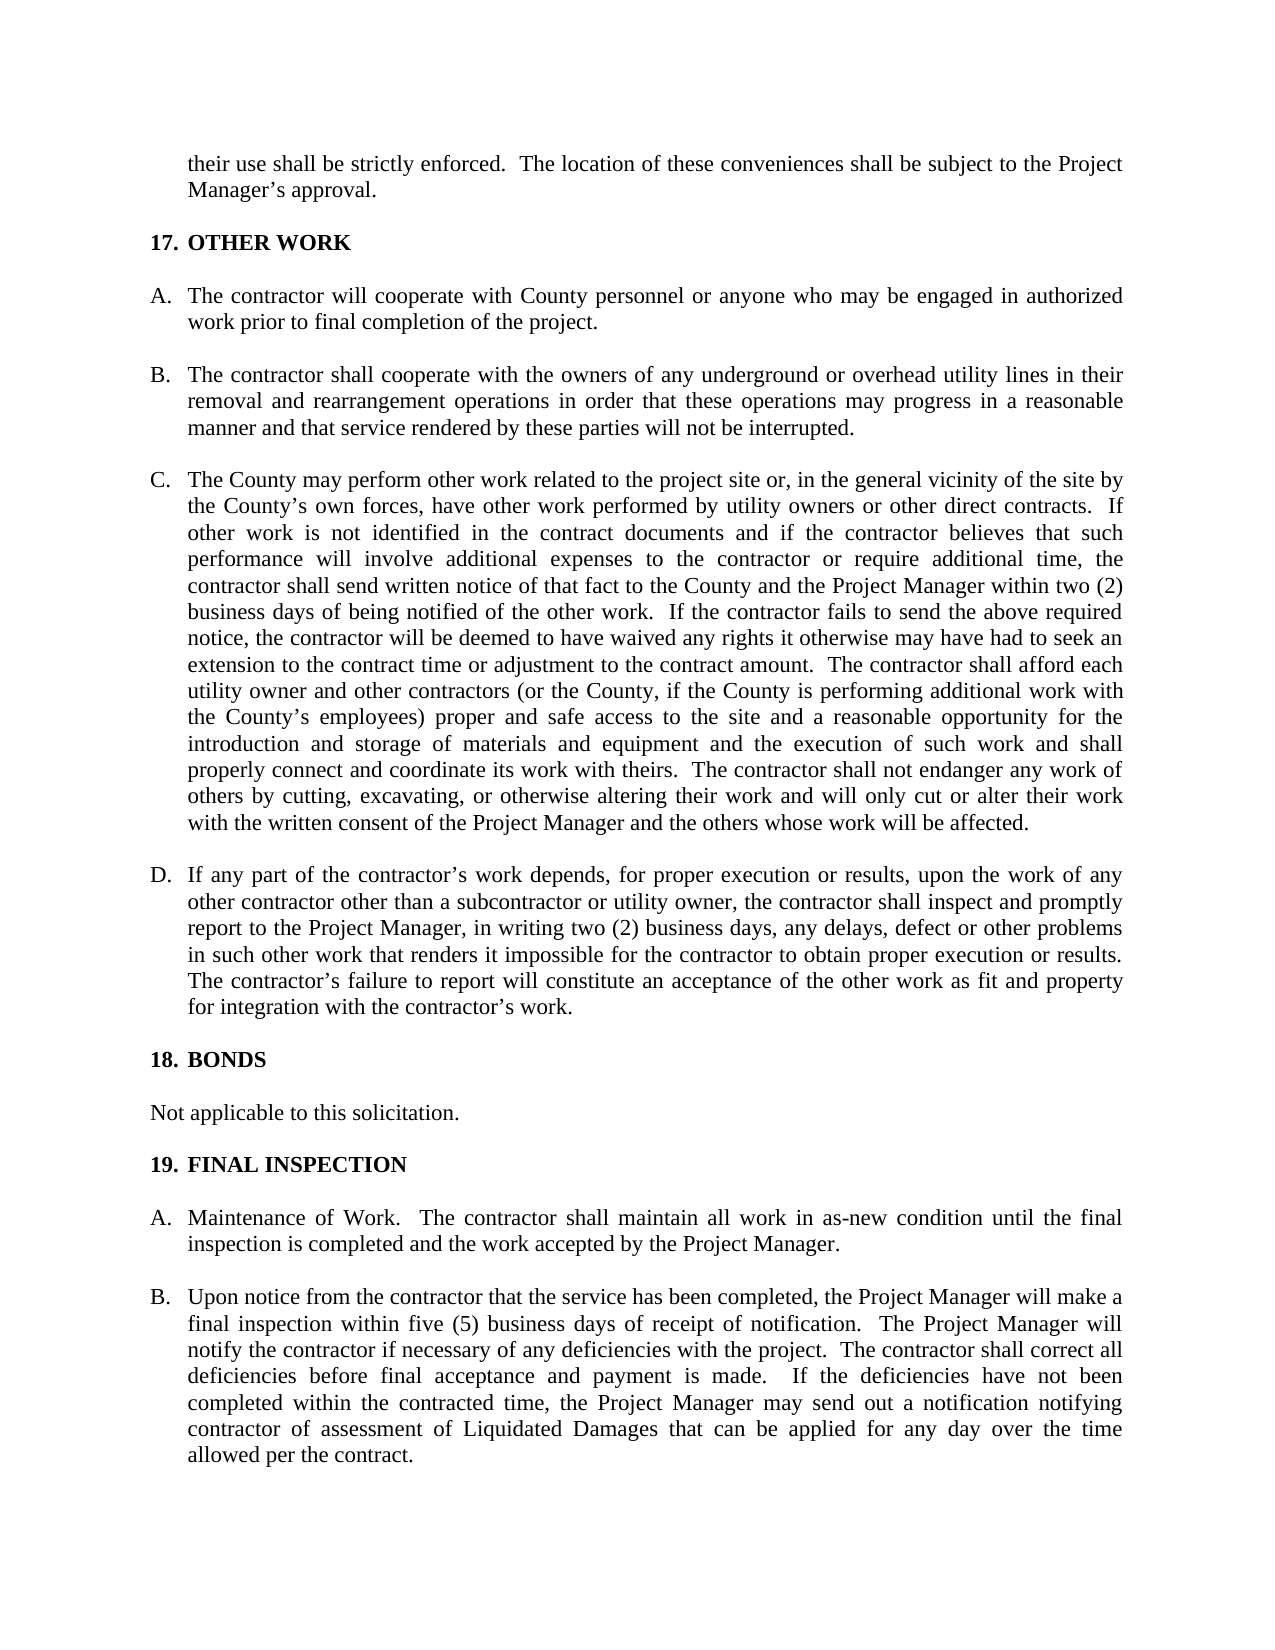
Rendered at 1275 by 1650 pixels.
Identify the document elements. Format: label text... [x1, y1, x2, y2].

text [150, 150, 1125, 203]
list The County may perform other work related to the project site or, in the general vicinity of the site by the County’s own forces, have other work performed by utility owners or other direct contracts. If other work is not identified in the contract documents and if the contractor believes that such performance will involve additional expenses to the contractor or require additional time, the contractor shall send written notice of that fact to the County and the Project Manager within two (2) business days of being notified of the other work. If the contractor fails to send the above required notice, the contractor will be deemed to have waived any rights it otherwise may have had to seek an extension to the contract time or adjustment to the contract amount. The contractor shall afford each utility owner and other contractors (or the County, if the County is performing additional work with the County’s employees) proper and safe access to the site and a reasonable opportunity for the introduction and storage of materials and equipment and the execution of such work and shall properly connect and coordinate its work with theirs. The contractor shall not endanger any work of others by cutting, excavating, or otherwise altering their work and will only cut or alter their work with the written consent of the Project Manager and the others whose work will be affected. [150, 466, 1125, 835]
list BONDS [150, 1046, 1125, 1072]
text Not applicable to this solicitation. [150, 1099, 1125, 1125]
list The contractor will cooperate with County personnel or anyone who may be engaged in authorized work prior to final completion of the project. [150, 282, 1125, 334]
list Maintenance of Work. The contractor shall maintain all work in as-new condition until the final inspection is completed and the work accepted by the Project Manager. [150, 1204, 1125, 1257]
list The contractor shall cooperate with the owners of any underground or overhead utility lines in their removal and rearrangement operations in order that these operations may progress in a reasonable manner and that service rendered by these parties will not be interrupted. [150, 361, 1125, 440]
list OTHER WORK [150, 229, 1125, 255]
list If any part of the contractor’s work depends, for proper execution or results, upon the work of any other contractor other than a subcontractor or utility owner, the contractor shall inspect and promptly report to the Project Manager, in writing two (2) business days, any delays, defect or other problems in such other work that renders it impossible for the contractor to obtain proper execution or results. The contractor’s failure to report will constitute an acceptance of the other work as fit and property for integration with the contractor’s work. [150, 862, 1125, 1020]
list FINAL INSPECTION [150, 1151, 1125, 1178]
list Upon notice from the contractor that the service has been completed, the Project Manager will make a final inspection within five (5) business days of receipt of notification. The Project Manager will notify the contractor if necessary of any deficiencies with the project. The contractor shall correct all deficiencies before final acceptance and payment is made. If the deficiencies have not been completed within the contracted time, the Project Manager may send out a notification notifying contractor of assessment of Liquidated Damages that can be applied for any day over the time allowed per the contract. [150, 1283, 1125, 1468]
